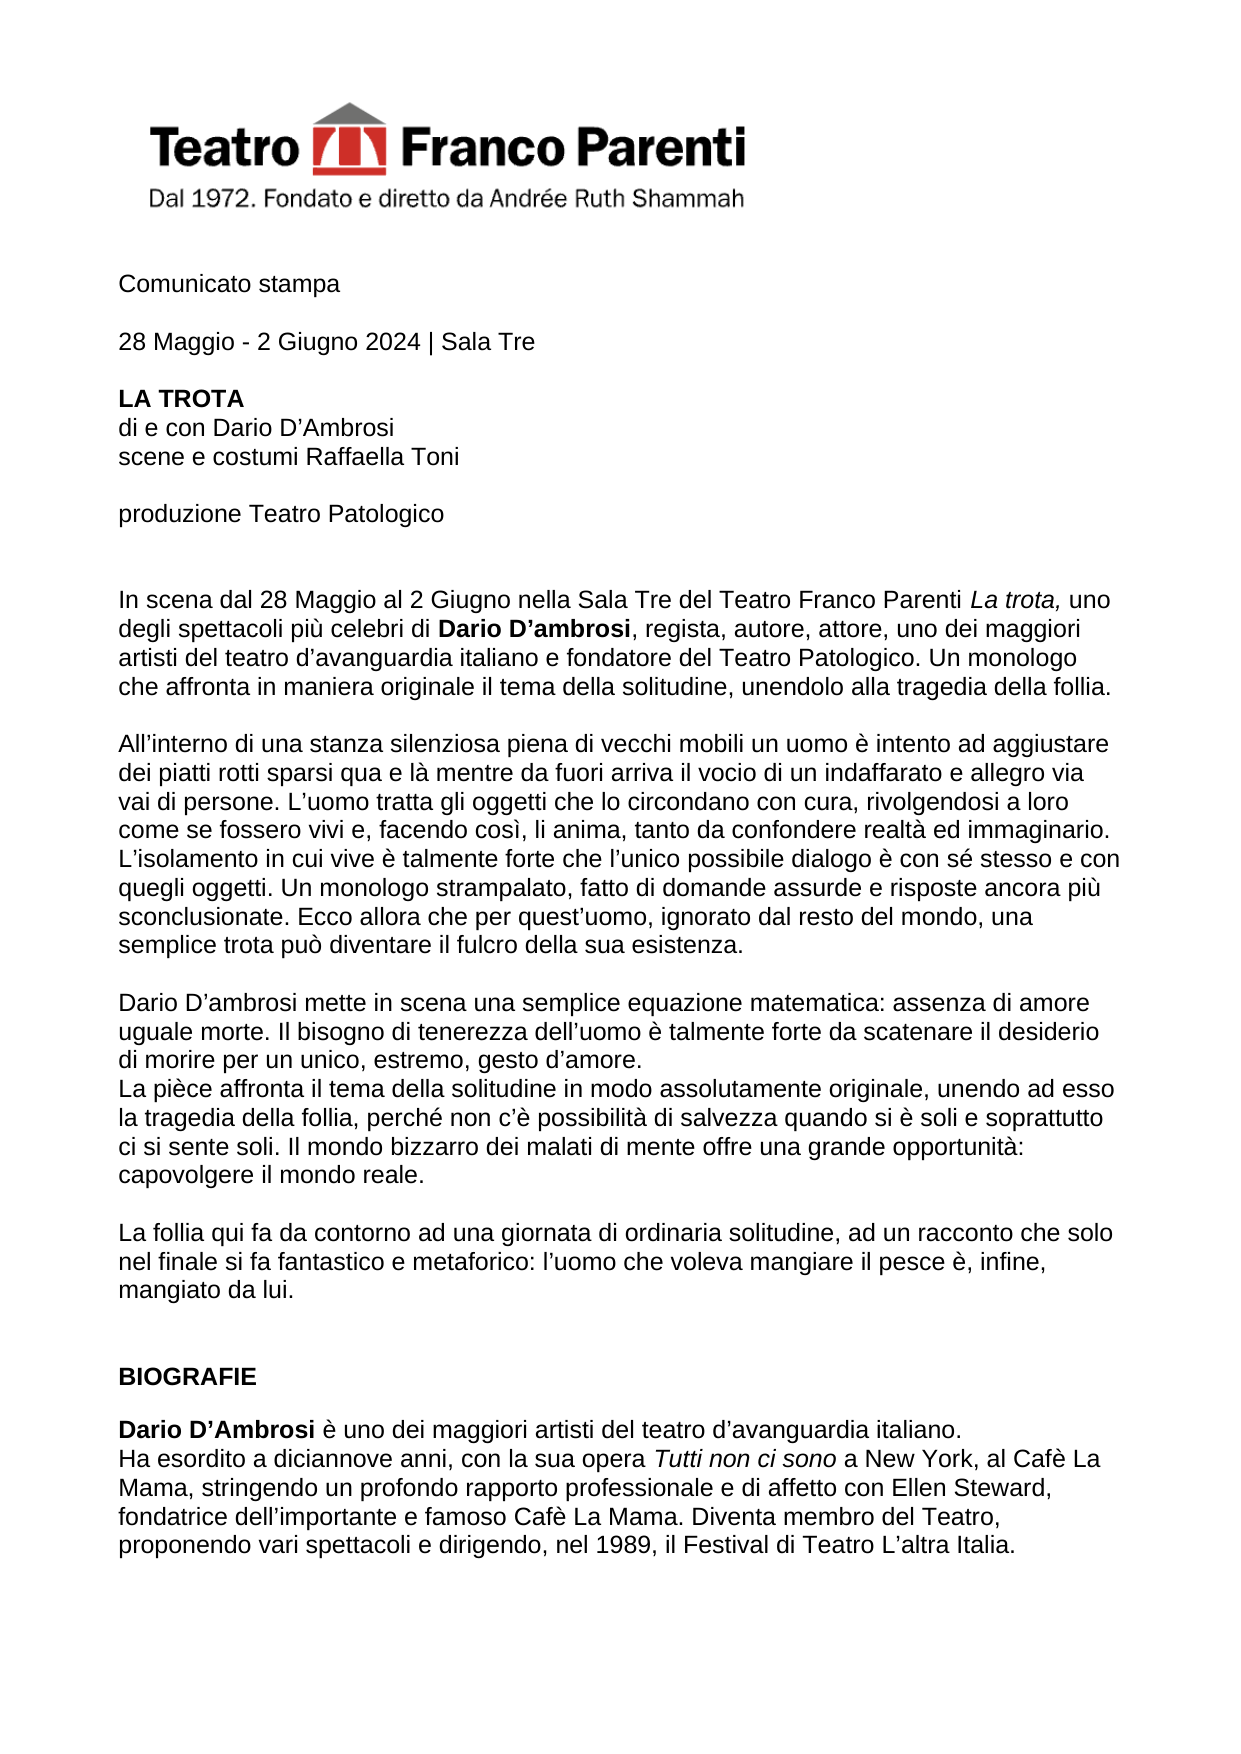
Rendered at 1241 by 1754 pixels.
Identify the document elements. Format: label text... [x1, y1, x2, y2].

text 28 Maggio - 2 Giugno 2024 | Sala Tre [118, 327, 1122, 355]
text produzione Teatro Patologico [118, 499, 1122, 528]
text BIOGRAFIE [118, 1362, 1122, 1390]
text La follia qui fa da contorno ad una giornata di ordinaria solitudine, ad un racconto che solo nel finale si fa fantastico e metaforico: l’uomo che voleva mangiare il pesce è, infine, mangiato da lui. [118, 1218, 1122, 1304]
text La pièce affronta il tema della solitudine in modo assolutamente originale, unendo ad esso la tragedia della follia, perché non c’è possibilità di salvezza quando si è soli e soprattutto ci si sente soli. Il mondo bizzarro dei malati di mente offre una grande opportunità: capovolgere il mondo reale. [118, 1074, 1122, 1189]
text All’interno di una stanza silenziosa piena di vecchi mobili un uomo è intento ad aggiustare dei piatti rotti sparsi qua e là mentre da fuori arriva il vocio di un indaffarato e allegro via vai di persone. L’uomo tratta gli oggetti che lo circondano con cura, rivolgendosi a loro come se fossero vivi e, facendo così, li anima, tanto da confondere realtà ed immaginario. L’isolamento in cui vive è talmente forte che l’unico possibile dialogo è con sé stesso e con quegli oggetti. Un monologo strampalato, fatto di domande assurde e risposte ancora più sconclusionate. Ecco allora che per quest’uomo, ignorato dal resto del mondo, una semplice trota può diventare il fulcro della sua esistenza. [118, 729, 1122, 959]
text Dario D’ambrosi mette in scena una semplice equazione matematica: assenza di amore uguale morte. Il bisogno di tenerezza dell’uomo è talmente forte da scatenare il desiderio di morire per un unico, estremo, gesto d’amore. [118, 988, 1122, 1074]
text Dario D’Ambrosi è uno dei maggiori artisti del teatro d’avanguardia italiano. Ha esordito a diciannove anni, con la sua opera Tutti non ci sono a New York, al Cafè La Mama, stringendo un profondo rapporto professionale e di affetto con Ellen Steward, fondatrice dell’importante e famoso Cafè La Mama. Diventa membro del Teatro, proponendo vari spettacoli e dirigendo, nel 1989, il Festival di Teatro L’altra Italia. [118, 1415, 1122, 1559]
picture [118, 73, 783, 241]
text Comunicato stampa [118, 269, 1122, 298]
text LA TROTA di e con Dario D’Ambrosi [118, 355, 1122, 442]
text In scena dal 28 Maggio al 2 Giugno nella Sala Tre del Teatro Franco Parenti La trota, uno degli spettacoli più celebri di Dario D’ambrosi, regista, autore, attore, uno dei maggiori artisti del teatro d’avanguardia italiano e fondatore del Teatro Patologico. Un monologo che affronta in maniera originale il tema della solitudine, unendolo alla tragedia della follia. [118, 585, 1122, 700]
text scene e costumi Raffaella Toni [118, 442, 1122, 470]
